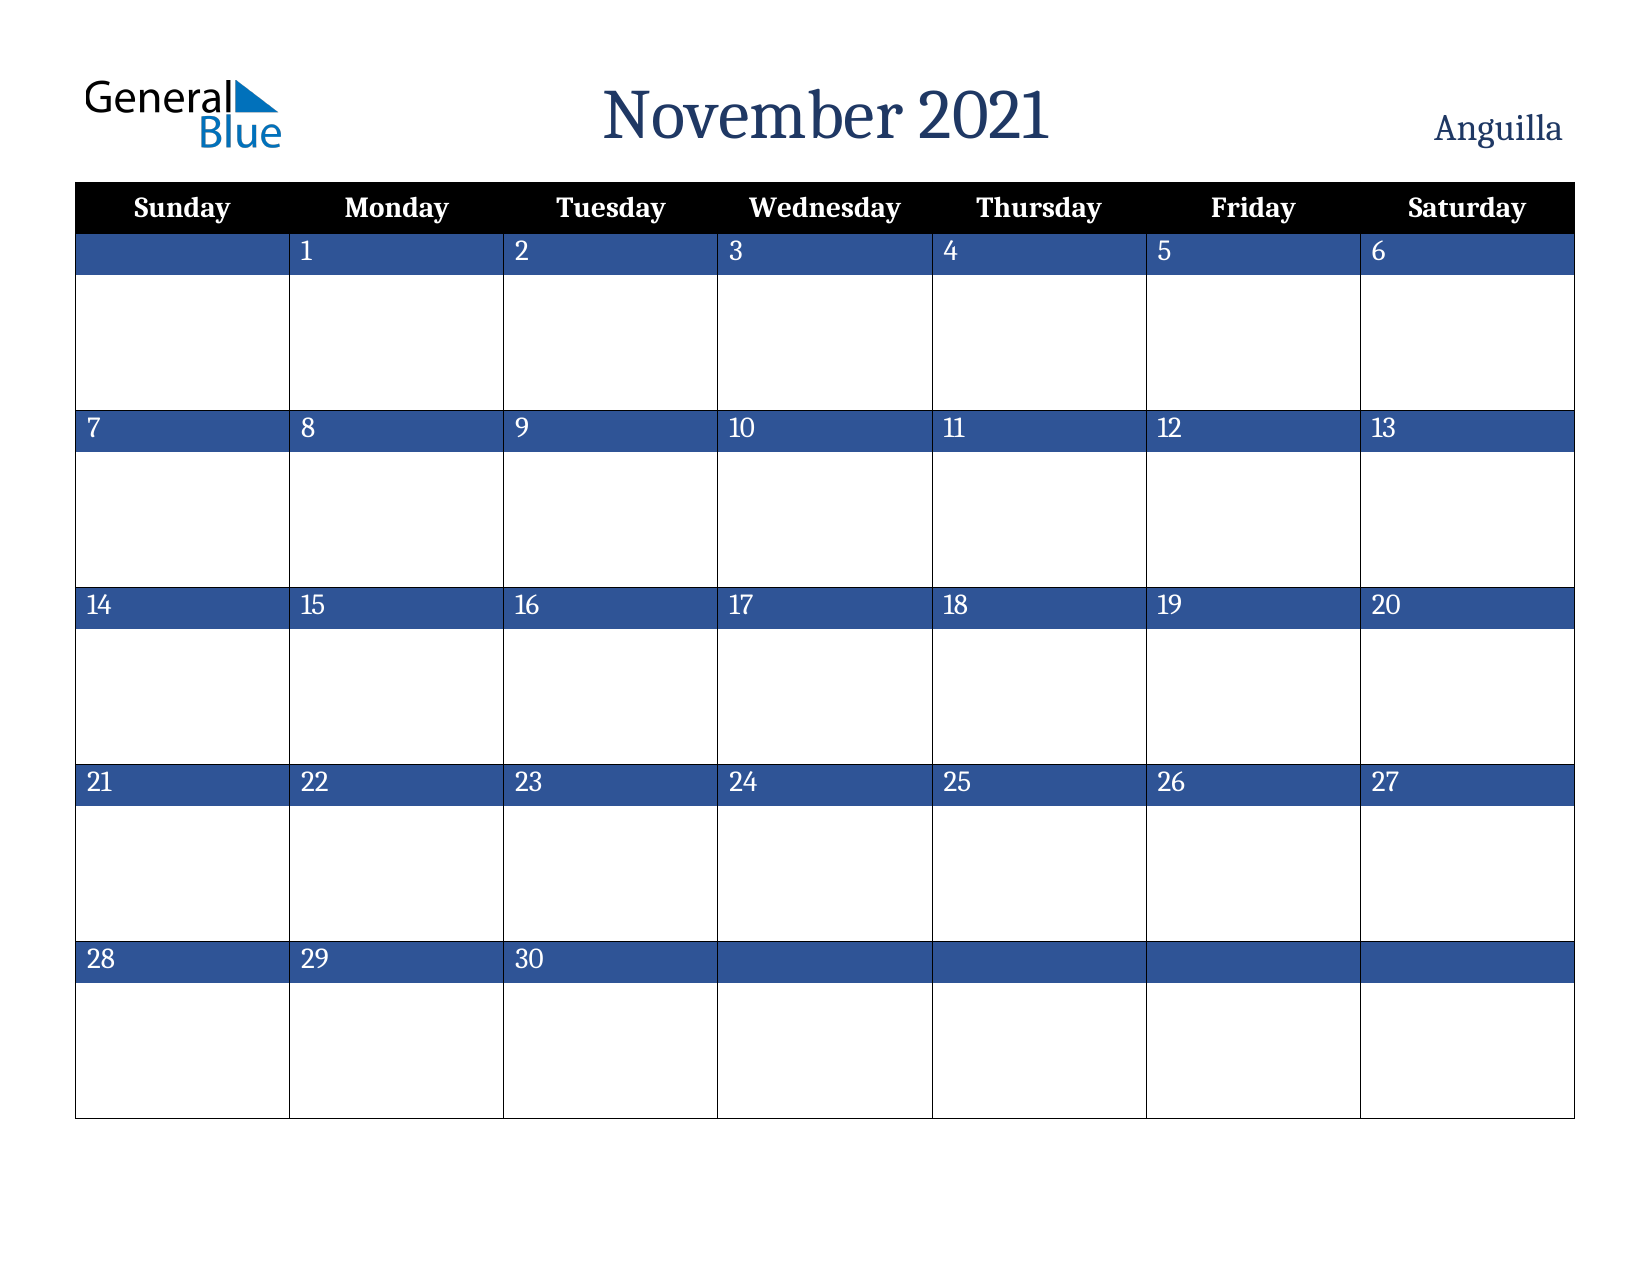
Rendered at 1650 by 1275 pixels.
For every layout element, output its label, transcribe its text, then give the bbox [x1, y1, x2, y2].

table_cell 29 [290, 942, 503, 983]
table_cell [718, 806, 932, 941]
table_cell [1361, 806, 1574, 941]
table_cell Monday [290, 183, 503, 233]
table_cell [290, 275, 503, 410]
table_cell 17 [718, 588, 932, 629]
table_header [76, 75, 503, 182]
table_cell 21 [76, 765, 289, 806]
table_cell 5 [1147, 234, 1360, 275]
table_cell 18 [933, 588, 1146, 629]
table_cell 6 [1361, 234, 1574, 275]
table_cell 1 [290, 234, 503, 275]
table_cell [718, 942, 932, 983]
table_cell [1361, 983, 1574, 1118]
table_cell 4 [933, 234, 1146, 275]
table_cell [1147, 452, 1360, 587]
table_cell 10 [718, 411, 932, 452]
table_cell [76, 629, 289, 764]
table_cell [504, 629, 717, 764]
table_cell [1147, 806, 1360, 941]
table_cell [933, 452, 1146, 587]
table_cell 15 [290, 588, 503, 629]
table_cell 14 [76, 588, 289, 629]
table_cell 16 [504, 588, 717, 629]
table_header November 2021 [504, 75, 1146, 182]
table_cell Friday [1147, 183, 1360, 233]
table_cell Thursday [933, 183, 1146, 233]
table_cell 11 [933, 411, 1146, 452]
table_cell [933, 983, 1146, 1118]
table_cell 13 [1361, 411, 1574, 452]
table_header Anguilla [1146, 75, 1574, 182]
table_cell [933, 275, 1146, 410]
table_cell [290, 806, 503, 941]
table_cell [504, 983, 717, 1118]
table_cell [1147, 983, 1360, 1118]
table_cell [76, 452, 289, 587]
table_cell [1147, 275, 1360, 410]
table_cell Sunday [76, 183, 289, 233]
table_cell 9 [504, 411, 717, 452]
table_cell [290, 629, 503, 764]
table_cell Tuesday [504, 183, 717, 233]
table_cell 19 [1147, 588, 1360, 629]
table_cell 7 [76, 411, 289, 452]
table_cell [1361, 452, 1574, 587]
table_cell Wednesday [718, 183, 932, 233]
table_cell [290, 452, 503, 587]
table_cell [1147, 629, 1360, 764]
table_cell [1361, 629, 1574, 764]
table_cell [718, 983, 932, 1118]
table_cell 26 [1147, 765, 1360, 806]
table_cell [933, 629, 1146, 764]
table_cell 30 [504, 942, 717, 983]
table_cell 12 [1147, 411, 1360, 452]
table_cell [76, 275, 289, 410]
table_cell [504, 452, 717, 587]
table_cell [933, 806, 1146, 941]
table_cell 22 [290, 765, 503, 806]
table_cell [1147, 942, 1360, 983]
table_cell [1361, 275, 1574, 410]
table_cell [76, 806, 289, 941]
table_cell 24 [718, 765, 932, 806]
table_cell 2 [504, 234, 717, 275]
table_cell [290, 983, 503, 1118]
table_cell 8 [290, 411, 503, 452]
table_cell [933, 942, 1146, 983]
table_cell [76, 983, 289, 1118]
table_cell [76, 234, 289, 275]
table_cell 3 [718, 234, 932, 275]
table_cell 23 [504, 765, 717, 806]
table_cell [1361, 942, 1574, 983]
table_cell [718, 275, 932, 410]
table_cell 27 [1361, 765, 1574, 806]
table_cell Saturday [1361, 183, 1574, 233]
table_cell 28 [76, 942, 289, 983]
table_cell 25 [933, 765, 1146, 806]
table_cell [718, 452, 932, 587]
picture [86, 80, 281, 148]
table_cell [718, 629, 932, 764]
table_cell 20 [1361, 588, 1574, 629]
table_cell [504, 275, 717, 410]
table_cell [504, 806, 717, 941]
